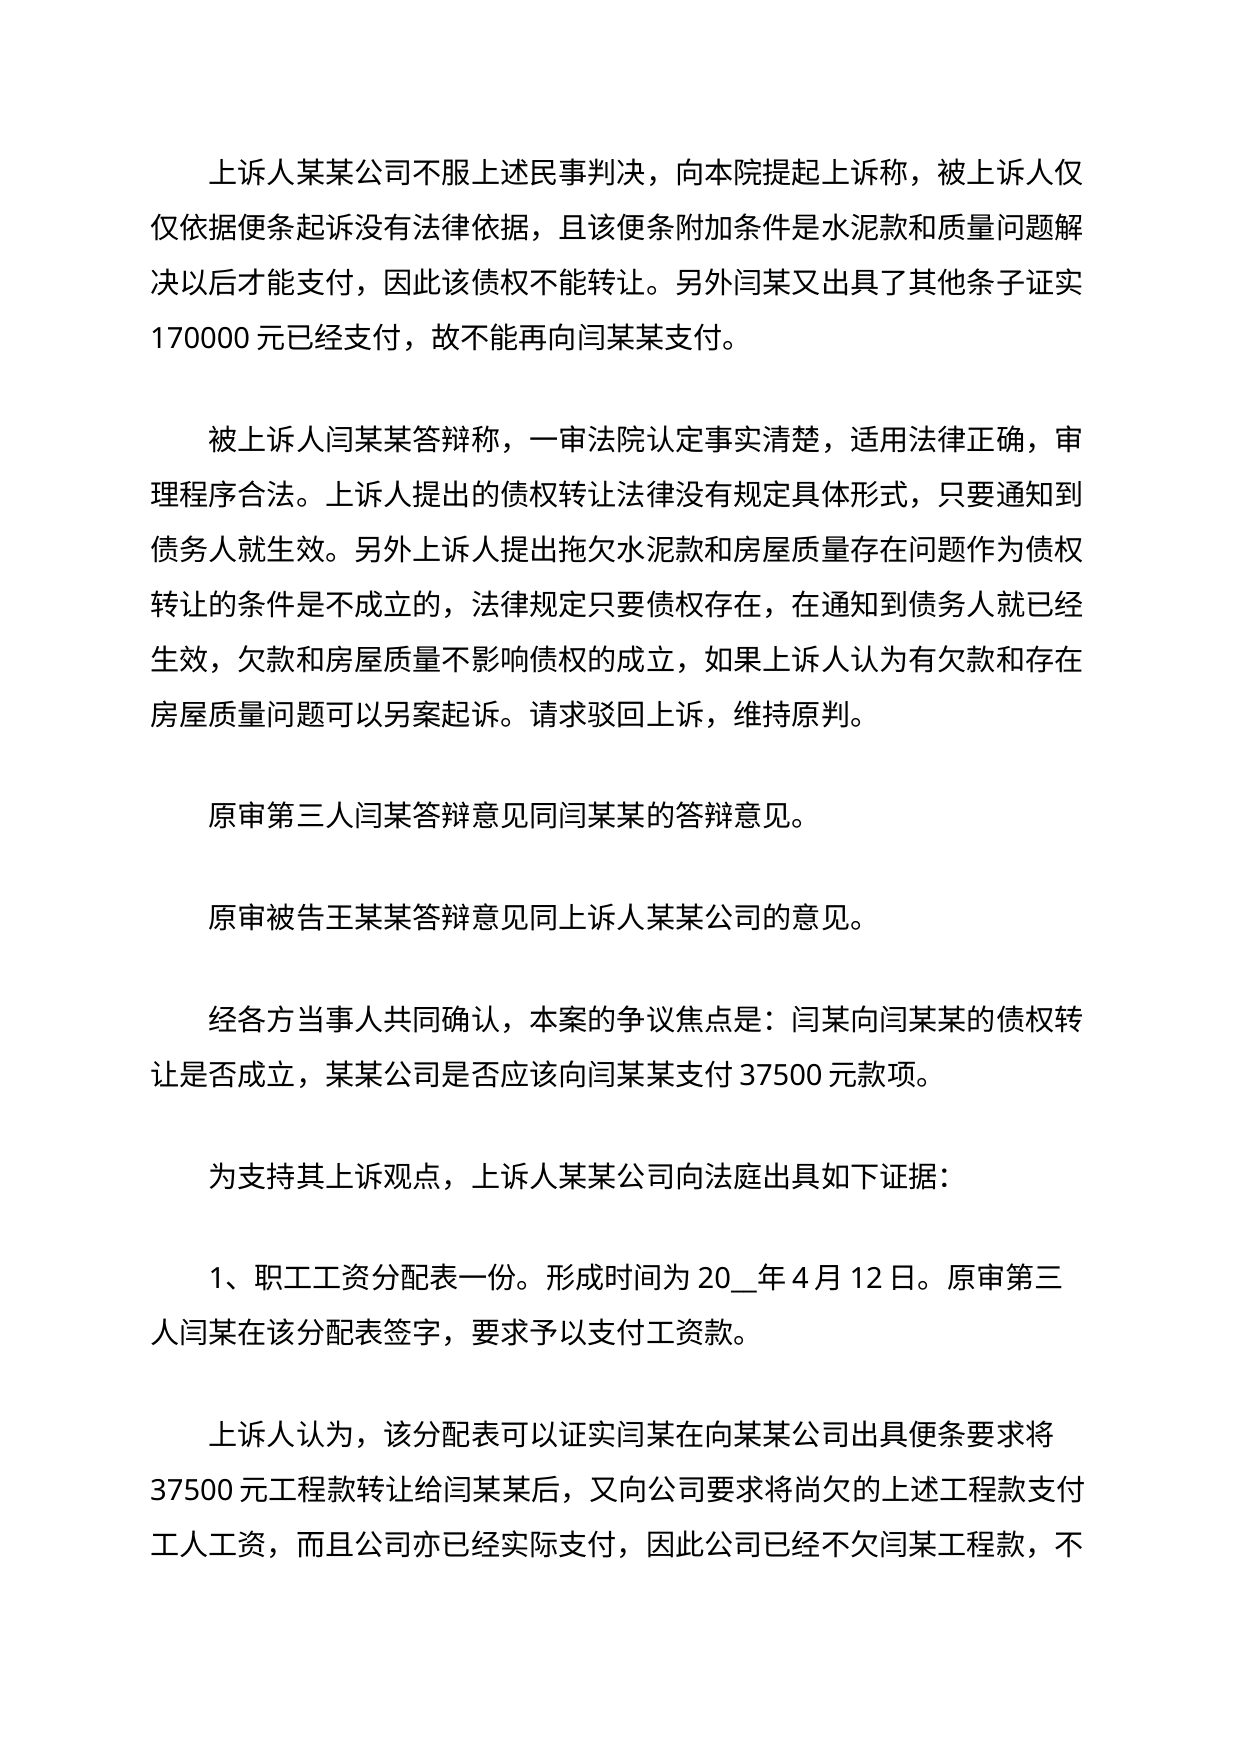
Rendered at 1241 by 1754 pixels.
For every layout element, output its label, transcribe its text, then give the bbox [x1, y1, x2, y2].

text 为支持其上诉观点，上诉人某某公司向法庭出具如下证据： [150, 1153, 1090, 1196]
text 上诉人某某公司不服上述民事判决，向本院提起上诉称，被上诉人仅仅依据便条起诉没有法律依据，且该便条附加条件是水泥款和质量问题解决以后才能支付，因此该债权不能转让。另外闫某又出具了其他条子证实170000元已经支付，故不能再向闫某某支付。 [150, 150, 1090, 357]
text 1、职工工资分配表一份。形成时间为20__年4月12日。原审第三人闫某在该分配表签字，要求予以支付工资款。 [150, 1255, 1090, 1352]
text 经各方当事人共同确认，本案的争议焦点是：闫某向闫某某的债权转让是否成立，某某公司是否应该向闫某某支付37500元款项。 [150, 996, 1090, 1094]
text 原审第三人闫某答辩意见同闫某某的答辩意见。 [150, 793, 1090, 835]
text 原审被告王某某答辩意见同上诉人某某公司的意见。 [150, 895, 1090, 937]
text 被上诉人闫某某答辩称，一审法院认定事实清楚，适用法律正确，审理程序合法。上诉人提出的债权转让法律没有规定具体形式，只要通知到债务人就生效。另外上诉人提出拖欠水泥款和房屋质量存在问题作为债权转让的条件是不成立的，法律规定只要债权存在，在通知到债务人就已经生效，欠款和房屋质量不影响债权的成立，如果上诉人认为有欠款和存在房屋质量问题可以另案起诉。请求驳回上诉，维持原判。 [150, 417, 1090, 733]
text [150, 1412, 1090, 1564]
